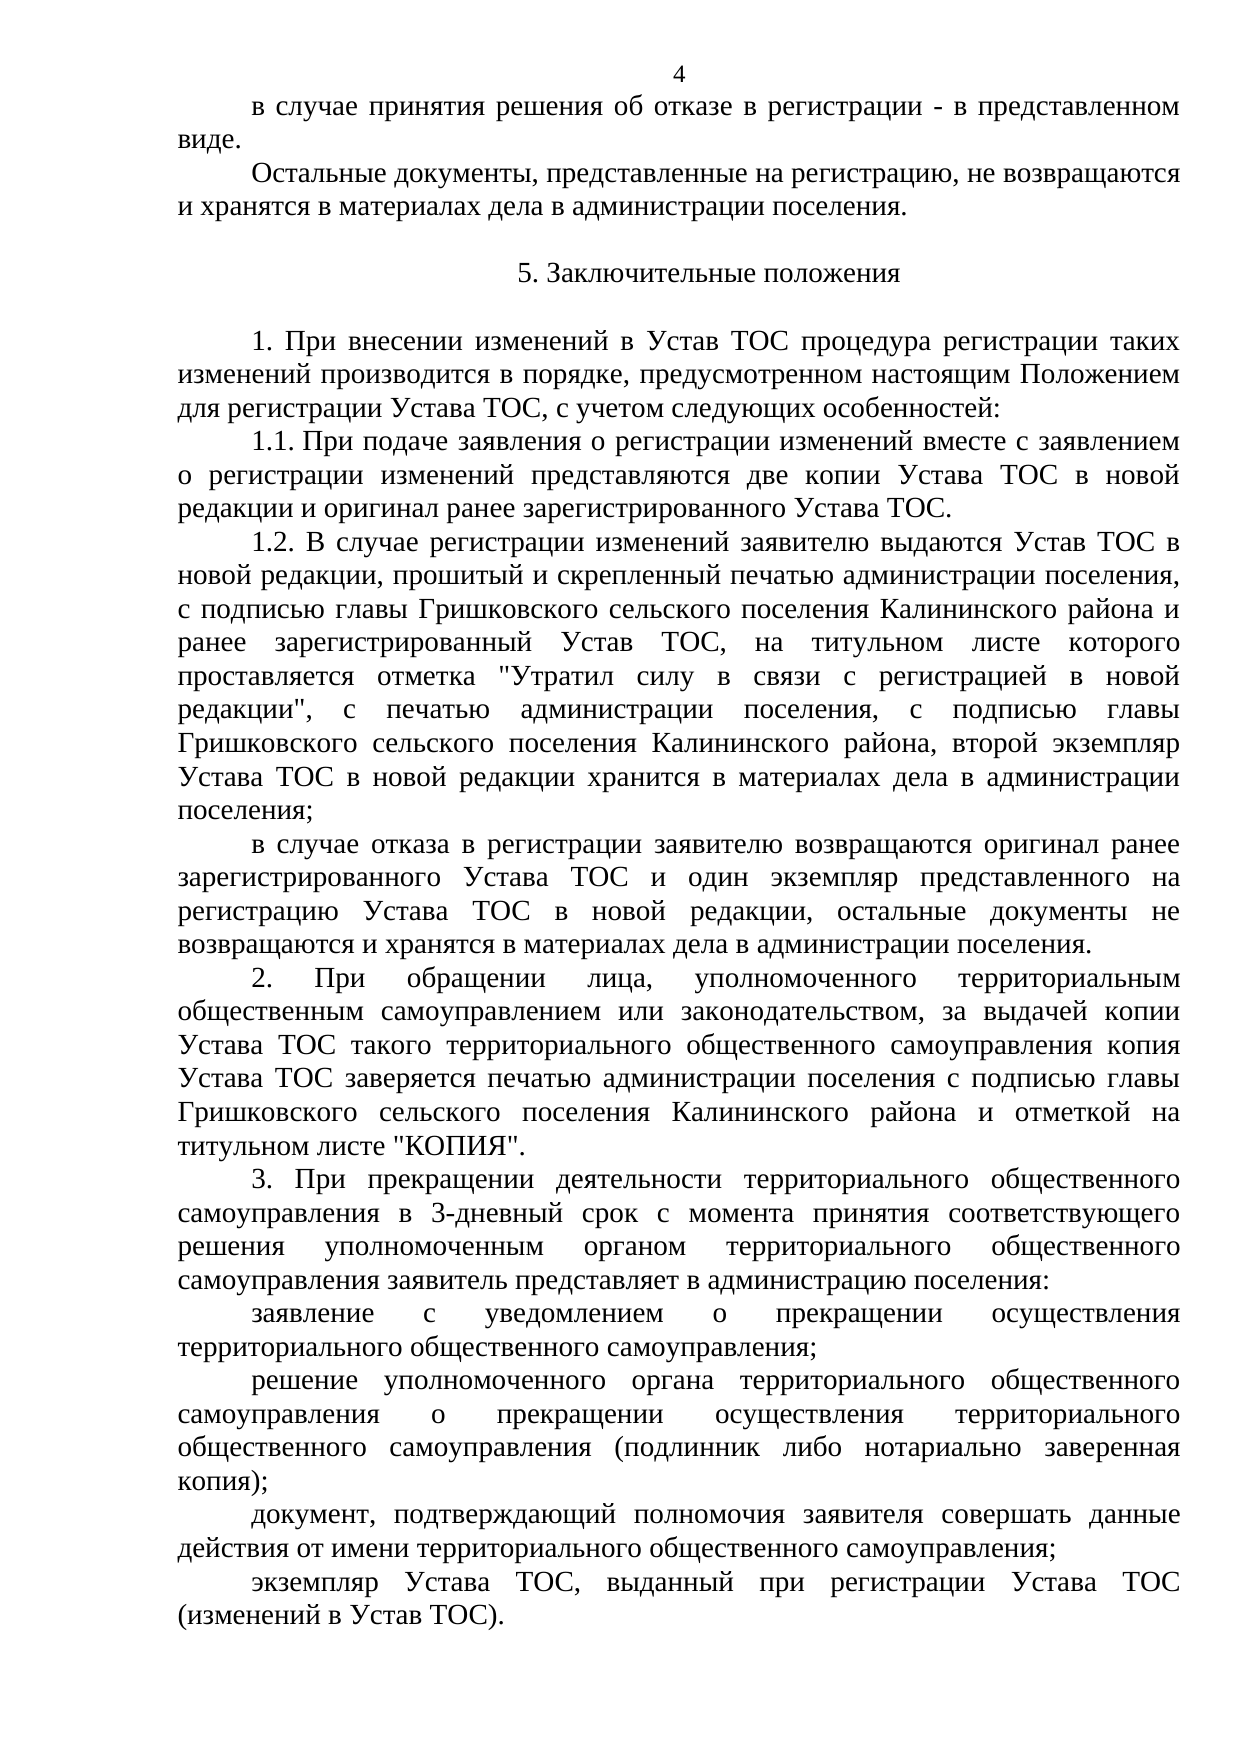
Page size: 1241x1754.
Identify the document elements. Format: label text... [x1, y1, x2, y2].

text 4 [177, 59, 1181, 88]
text в случае отказа в регистрации заявителю возвращаются оригинал ранее зарегистрированного Устава ТОС и один экземпляр представленного на регистрацию Устава ТОС в новой редакции, остальные документы не возвращаются и хранятся в материалах дела в администрации поселения. [177, 826, 1181, 960]
text 1. При внесении изменений в Устав ТОС процедура регистрации таких изменений производится в порядке, предусмотренном настоящим Положением для регистрации Устава ТОС, с учетом следующих особенностей: [177, 323, 1181, 423]
text 1.1. При подаче заявления о регистрации изменений вместе с заявлением о регистрации изменений представляются две копии Устава ТОС в новой редакции и оригинал ранее зарегистрированного Устава ТОС. [177, 423, 1181, 524]
text в случае принятия решения об отказе в регистрации - в представленном виде. [177, 88, 1181, 155]
text 3. При прекращении деятельности территориального общественного самоуправления в 3-дневный срок с момента принятия соответствующего решения уполномоченным органом территориального общественного самоуправления заявитель представляет в администрацию поселения: [177, 1161, 1181, 1295]
text 1.2. В случае регистрации изменений заявителю выдаются Устав ТОС в новой редакции, прошитый и скрепленный печатью администрации поселения, с подписью главы Гришковского сельского поселения Калининского района и ранее зарегистрированный Устав ТОС, на титульном листе которого проставляется отметка "Утратил силу в связи с регистрацией в новой редакции", с печатью администрации поселения, с подписью главы Гришковского сельского поселения Калининского района, второй экземпляр Устава ТОС в новой редакции хранится в материалах дела в администрации поселения; [177, 524, 1181, 826]
text решение уполномоченного органа территориального общественного самоуправления о прекращении осуществления территориального общественного самоуправления (подлинник либо нотариально заверенная копия); [177, 1362, 1181, 1497]
text документ, подтверждающий полномочия заявителя совершать данные действия от имени территориального общественного самоуправления; [177, 1497, 1181, 1564]
text 2. При обращении лица, уполномоченного территориальным общественным самоуправлением или законодательством, за выдачей копии Устава ТОС такого территориального общественного самоуправления копия Устава ТОС заверяется печатью администрации поселения с подписью главы Гришковского сельского поселения Калининского района и отметкой на титульном листе "КОПИЯ". [177, 960, 1181, 1161]
text экземпляр Устава ТОС, выданный при регистрации Устава ТОС (изменений в Устав ТОС). [177, 1564, 1181, 1631]
text 5. Заключительные положения [177, 256, 1181, 289]
text заявление с уведомлением о прекращении осуществления территориального общественного самоуправления; [177, 1295, 1181, 1362]
text Остальные документы, представленные на регистрацию, не возвращаются и хранятся в материалах дела в администрации поселения. [177, 155, 1181, 222]
